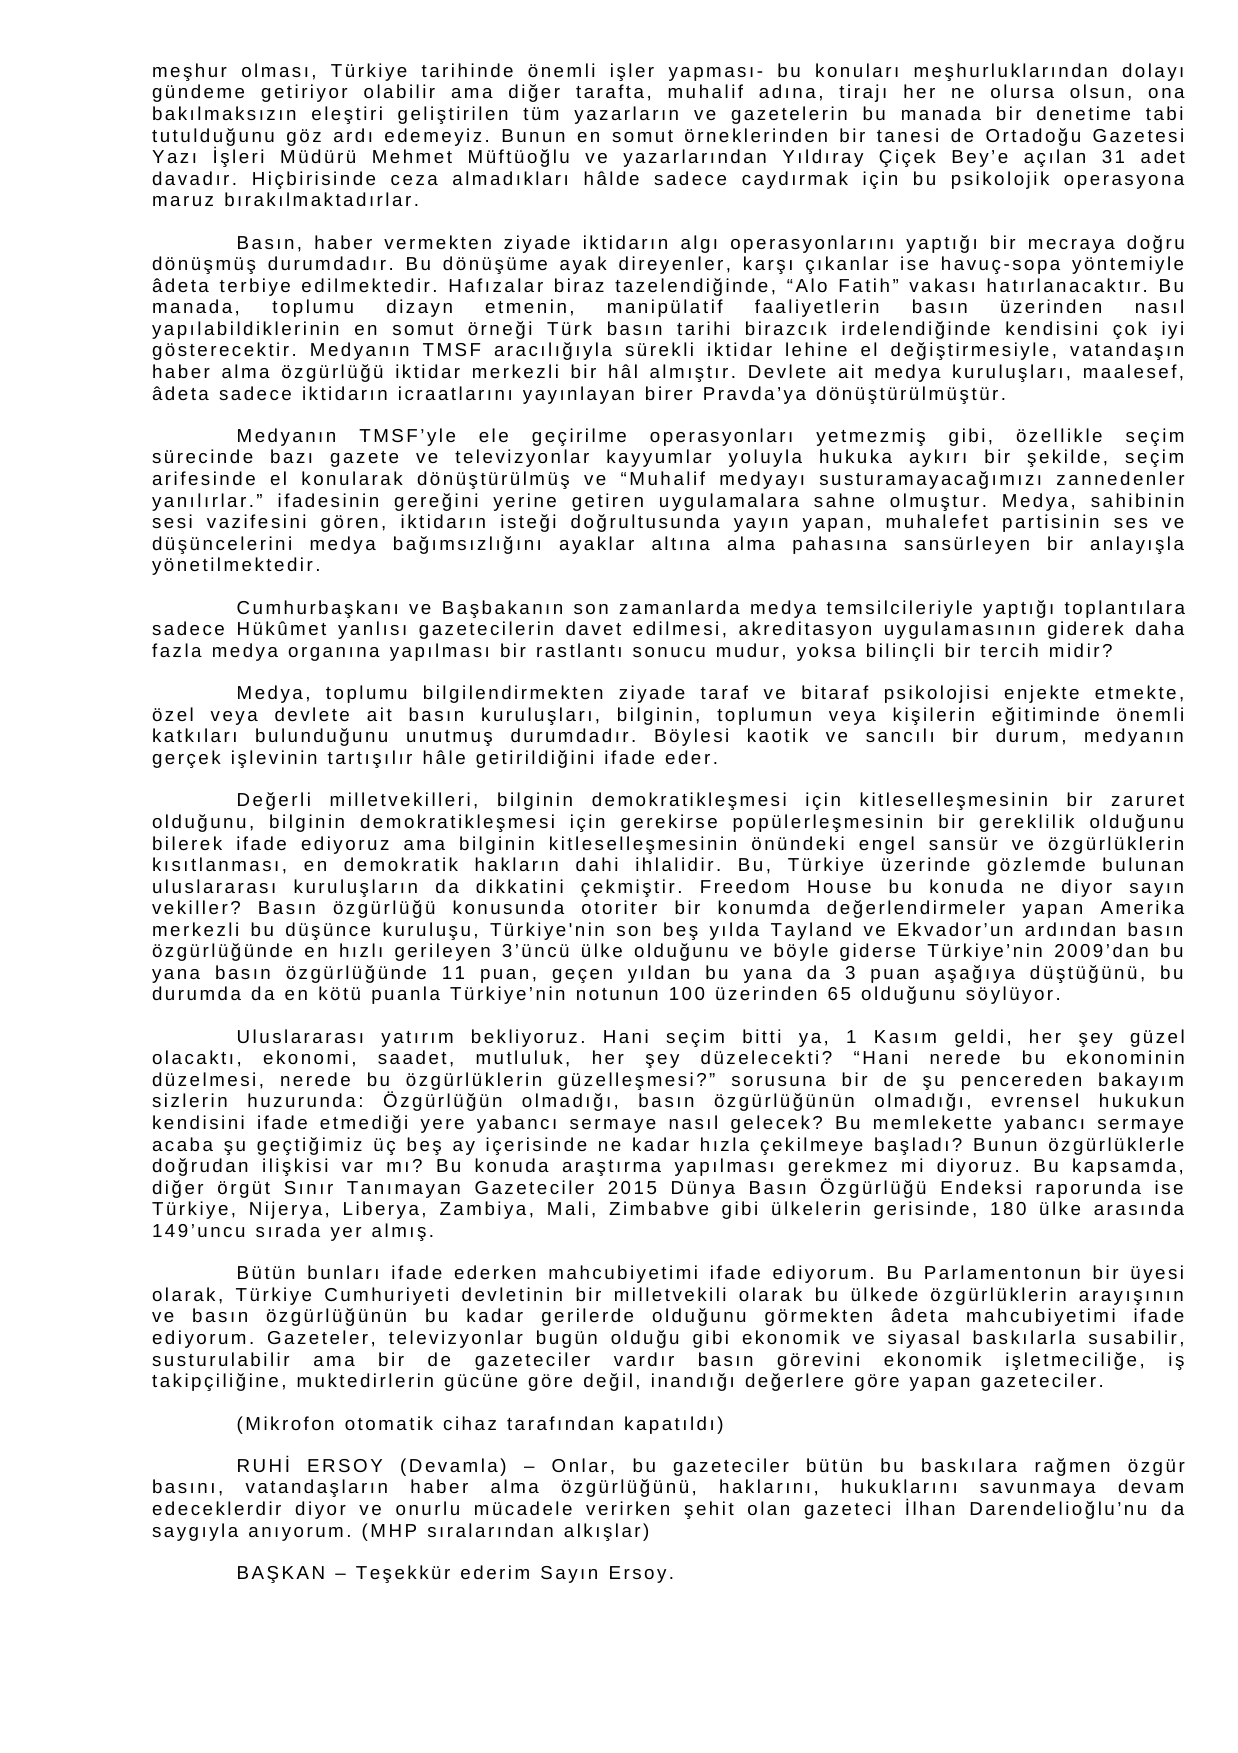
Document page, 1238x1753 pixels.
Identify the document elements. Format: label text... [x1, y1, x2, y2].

text Değerli milletvekilleri, bilginin demokratikleşmesi için kitleselleşmesinin bir zaruret olduğunu, bilginin demokratikleşmesi için gerekirse popülerleşmesinin bir gereklilik olduğunu bilerek ifade ediyoruz ama bilginin kitleselleşmesinin önündeki engel sansür ve özgürlüklerin kısıtlanması, en demokratik hakların dahi ihlalidir. Bu, Türkiye üzerinde gözlemde bulunan uluslararası kuruluşların da dikkatini çekmiştir. Freedom House bu konuda ne diyor sayın vekiller? Basın özgürlüğü konusunda otoriter bir konumda değerlendirmeler yapan Amerika merkezli bu düşünce kuruluşu, Türkiye'nin son beş yılda Tayland ve Ekvador’un ardından basın özgürlüğünde en hızlı gerileyen 3’üncü ülke olduğunu ve böyle giderse Türkiye’nin 2009’dan bu yana basın özgürlüğünde 11 puan, geçen yıldan bu yana da 3 puan aşağıya düştüğünü, bu durumda da en kötü puanla Türkiye’nin notunun 100 üzerinden 65 olduğunu söylüyor. [152, 789, 1186, 1005]
text (Mikrofon otomatik cihaz tarafından kapatıldı) [152, 1412, 1186, 1434]
text RUHİ ERSOY (Devamla) – Onlar, bu gazeteciler bütün bu baskılara rağmen özgür basını, vatandaşların haber alma özgürlüğünü, haklarını, hukuklarını savunmaya devam edeceklerdir diyor ve onurlu mücadele verirken şehit olan gazeteci İlhan Darendelioğlu’nu da saygıyla anıyorum. (MHP sıralarından alkışlar) [152, 1455, 1186, 1541]
text Basın, haber vermekten ziyade iktidarın algı operasyonlarını yaptığı bir mecraya doğru dönüşmüş durumdadır. Bu dönüşüme ayak direyenler, karşı çıkanlar ise havuç-sopa yöntemiyle âdeta terbiye edilmektedir. Hafızalar biraz tazelendiğinde, “Alo Fatih” vakası hatırlanacaktır. Bu manada, toplumu dizayn etmenin, manipülatif faaliyetlerin basın üzerinden nasıl yapılabildiklerinin en somut örneği Türk basın tarihi birazcık irdelendiğinde kendisini çok iyi gösterecektir. Medyanın TMSF aracılığıyla sürekli iktidar lehine el değiştirmesiyle, vatandaşın haber alma özgürlüğü iktidar merkezli bir hâl almıştır. Devlete ait medya kuruluşları, maalesef, âdeta sadece iktidarın icraatlarını yayınlayan birer Pravda’ya dönüştürülmüştür. [152, 231, 1186, 404]
text BAŞKAN – Teşekkür ederim Sayın Ersoy. [152, 1562, 1186, 1583]
text Medya, toplumu bilgilendirmekten ziyade taraf ve bitaraf psikolojisi enjekte etmekte, özel veya devlete ait basın kuruluşları, bilginin, toplumun veya kişilerin eğitiminde önemli katkıları bulunduğunu unutmuş durumdadır. Böylesi kaotik ve sancılı bir durum, medyanın gerçek işlevinin tartışılır hâle getirildiğini ifade eder. [152, 682, 1186, 768]
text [152, 60, 1186, 211]
text Uluslararası yatırım bekliyoruz. Hani seçim bitti ya, 1 Kasım geldi, her şey güzel olacaktı, ekonomi, saadet, mutluluk, her şey düzelecekti? “Hani nerede bu ekonominin düzelmesi, nerede bu özgürlüklerin güzelleşmesi?” sorusuna bir de şu pencereden bakayım sizlerin huzurunda: Özgürlüğün olmadığı, basın özgürlüğünün olmadığı, evrensel hukukun kendisini ifade etmediği yere yabancı sermaye nasıl gelecek? Bu memlekette yabancı sermaye acaba şu geçtiğimiz üç beş ay içerisinde ne kadar hızla çekilmeye başladı? Bunun özgürlüklerle doğrudan ilişkisi var mı? Bu konuda araştırma yapılması gerekmez mi diyoruz. Bu kapsamda, diğer örgüt Sınır Tanımayan Gazeteciler 2015 Dünya Basın Özgürlüğü Endeksi raporunda ise Türkiye, Nijerya, Liberya, Zambiya, Mali, Zimbabve gibi ülkelerin gerisinde, 180 ülke arasında 149’uncu sırada yer almış. [152, 1026, 1186, 1241]
text Medyanın TMSF’yle ele geçirilme operasyonları yetmezmiş gibi, özellikle seçim sürecinde bazı gazete ve televizyonlar kayyumlar yoluyla hukuka aykırı bir şekilde, seçim arifesinde el konularak dönüştürülmüş ve “Muhalif medyayı susturamayacağımızı zannedenler yanılırlar.” ifadesinin gereğini yerine getiren uygulamalara sahne olmuştur. Medya, sahibinin sesi vazifesini gören, iktidarın isteği doğrultusunda yayın yapan, muhalefet partisinin ses ve düşüncelerini medya bağımsızlığını ayaklar altına alma pahasına sansürleyen bir anlayışla yönetilmektedir. [152, 425, 1186, 576]
text Bütün bunları ifade ederken mahcubiyetimi ifade ediyorum. Bu Parlamentonun bir üyesi olarak, Türkiye Cumhuriyeti devletinin bir milletvekili olarak bu ülkede özgürlüklerin arayışının ve basın özgürlüğünün bu kadar gerilerde olduğunu görmekten âdeta mahcubiyetimi ifade ediyorum. Gazeteler, televizyonlar bugün olduğu gibi ekonomik ve siyasal baskılarla susabilir, susturulabilir ama bir de gazeteciler vardır basın görevini ekonomik işletmeciliğe, iş takipçiliğine, muktedirlerin gücüne göre değil, inandığı değerlere göre yapan gazeteciler. [152, 1262, 1186, 1391]
text Cumhurbaşkanı ve Başbakanın son zamanlarda medya temsilcileriyle yaptığı toplantılara sadece Hükûmet yanlısı gazetecilerin davet edilmesi, akreditasyon uygulamasının giderek daha fazla medya organına yapılması bir rastlantı sonucu mudur, yoksa bilinçli bir tercih midir? [152, 597, 1186, 661]
